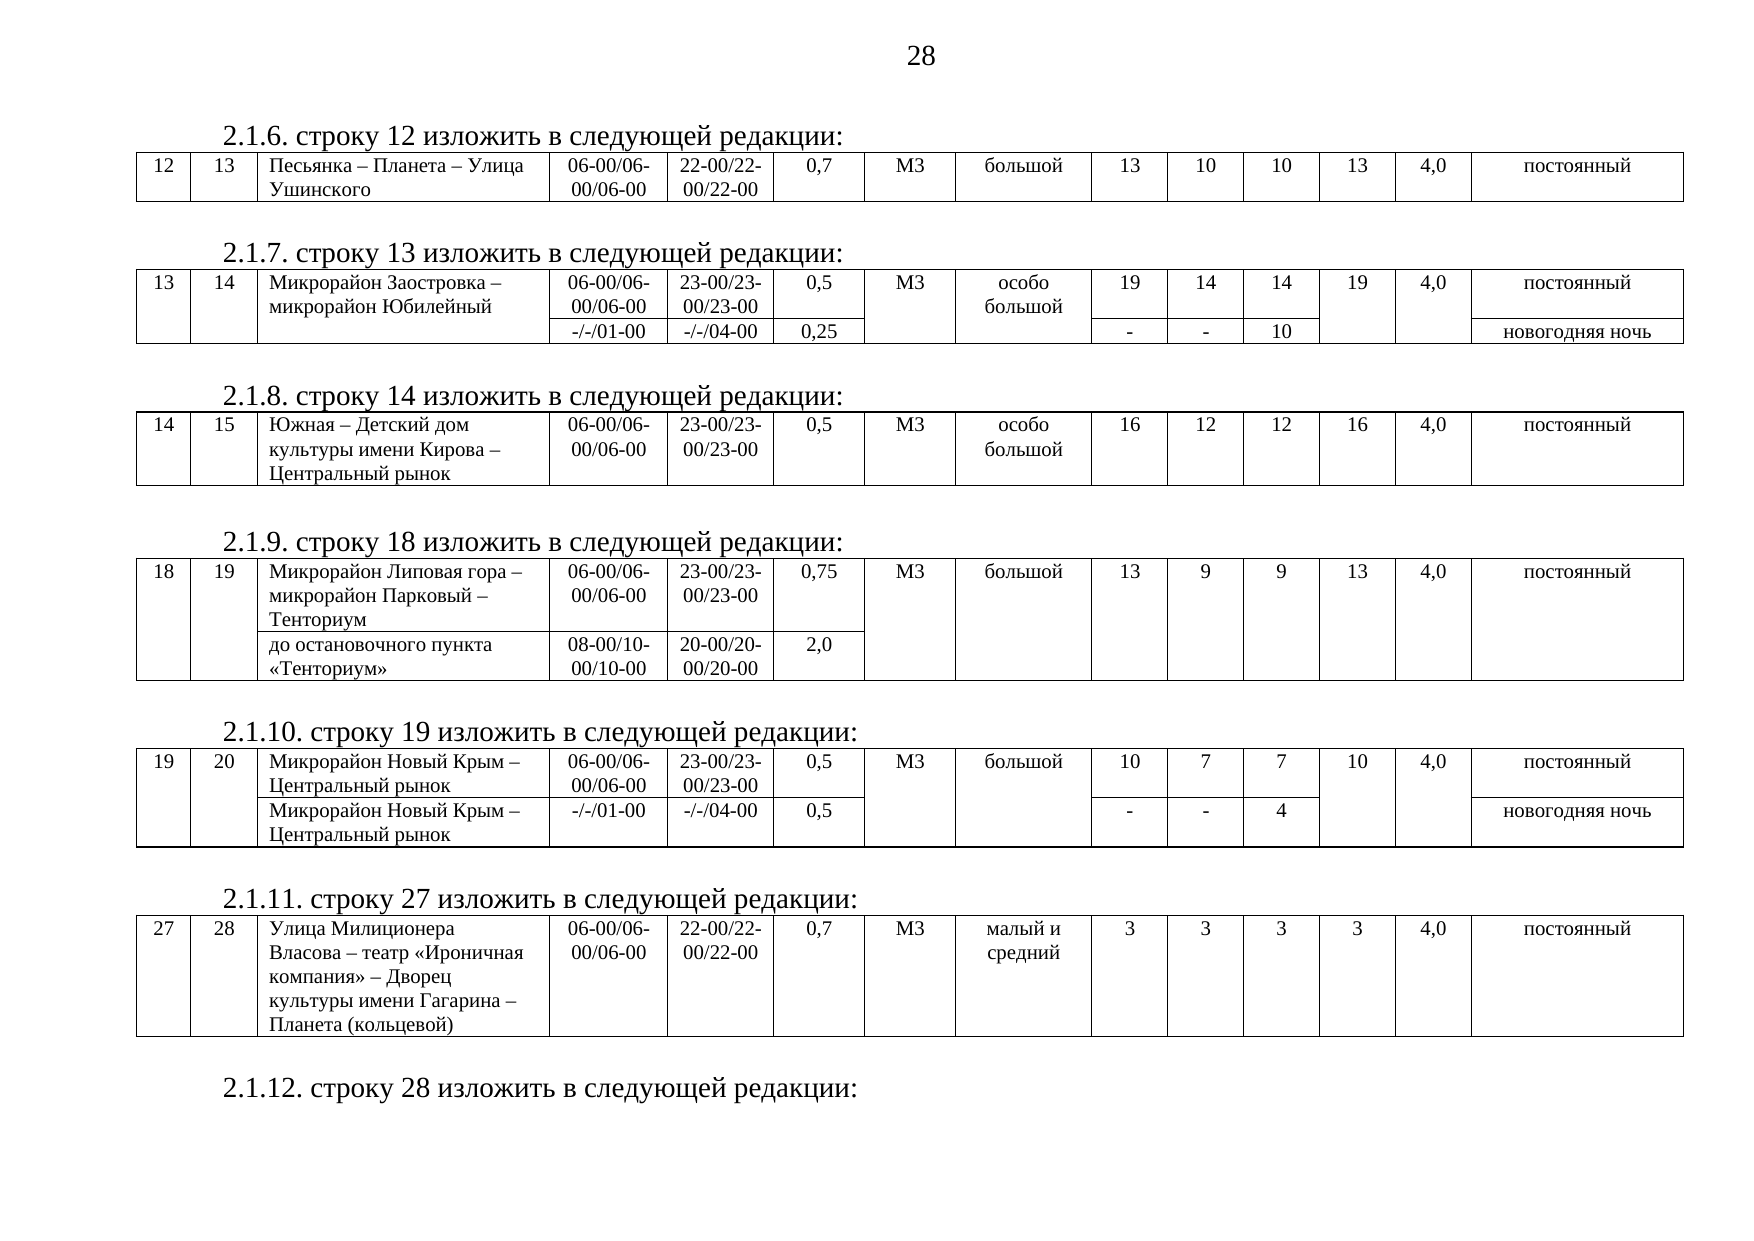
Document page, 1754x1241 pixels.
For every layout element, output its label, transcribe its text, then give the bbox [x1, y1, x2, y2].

table_cell новогодняя ночь [1472, 798, 1683, 846]
table_header Улица Милиционера Власова – театр «Ироничная компания» – Дворец культуры имени Гагарина – Планета (кольцевой) [258, 916, 549, 1036]
table_header 23-00/23-00/23-00 [668, 749, 773, 797]
table_header 06-00/06-00/06-00 [550, 749, 667, 797]
table_header постоянный [1472, 413, 1683, 484]
table_header 0,75 [774, 559, 864, 631]
table_cell - [1168, 319, 1243, 343]
table_header 18 [137, 559, 190, 680]
table_header постоянный [1472, 749, 1683, 797]
table_header 4,0 [1396, 749, 1471, 846]
table_header Песьянка – Планета – Улица Ушинского [258, 153, 549, 201]
table_header малый и средний [956, 916, 1091, 1036]
table_header 12 [1244, 413, 1319, 484]
table_header 19 [191, 559, 257, 680]
table_cell 2,0 [774, 632, 864, 680]
table_header 13 [1320, 153, 1395, 201]
table_header 16 [1320, 413, 1395, 484]
table_cell 4 [1244, 798, 1319, 846]
table_header 3 [1092, 916, 1167, 1036]
table_header 06-00/06-00/06-00 [550, 270, 667, 318]
table_header 06-00/06-00/06-00 [550, 559, 667, 631]
table_header М3 [865, 270, 955, 343]
table_cell 10 [1244, 319, 1319, 343]
table_header постоянный [1472, 270, 1683, 318]
table_header М3 [865, 413, 955, 484]
table_cell Микрорайон Новый Крым – Центральный рынок [258, 798, 549, 846]
table_header 15 [191, 413, 257, 484]
table_header 14 [1244, 270, 1319, 318]
table_header 19 [1320, 270, 1395, 343]
table_header 4,0 [1396, 916, 1471, 1036]
table_header М3 [865, 153, 955, 201]
table_header 22-00/22-00/22-00 [668, 153, 773, 201]
table_header особо большой [956, 270, 1091, 343]
table_header М3 [865, 559, 955, 680]
table_header М3 [865, 749, 955, 846]
table_header 10 [1168, 153, 1243, 201]
table_header 06-00/06-00/06-00 [550, 413, 667, 484]
table_header 0,5 [774, 413, 864, 484]
table_header 20 [191, 749, 257, 846]
table_header 0,5 [774, 270, 864, 318]
table_header 10 [1320, 749, 1395, 846]
table_header 16 [1092, 413, 1167, 484]
table_header 23-00/23-00/23-00 [668, 270, 773, 318]
table_header 27 [137, 916, 190, 1036]
table_header Микрорайон Липовая гора – микрорайон Парковый – Тенториум [258, 559, 549, 631]
table_header 14 [191, 270, 257, 343]
table_header 14 [1168, 270, 1243, 318]
title 2.1.10. строку 19 изложить в следующей редакции: [148, 714, 1695, 748]
table_header 9 [1168, 559, 1243, 680]
table_header большой [956, 749, 1091, 846]
table_header большой [956, 559, 1091, 680]
table_header 4,0 [1396, 413, 1471, 484]
table_cell - [1168, 798, 1243, 846]
table_header 06-00/06-00/06-00 [550, 153, 667, 201]
table_header 3 [1320, 916, 1395, 1036]
table_header 22-00/22-00/22-00 [668, 916, 773, 1036]
table_header 4,0 [1396, 270, 1471, 343]
table_cell - [1092, 798, 1167, 846]
table_header 13 [1320, 559, 1395, 680]
title 2.1.6. строку 12 изложить в следующей редакции: [148, 118, 1695, 152]
table_header 10 [1092, 749, 1167, 797]
table_cell - [1092, 319, 1167, 343]
table_header 10 [1244, 153, 1319, 201]
table_cell -/-/01-00 [550, 319, 667, 343]
table_header постоянный [1472, 153, 1683, 201]
table_cell до остановочного пункта «Тенториум» [258, 632, 549, 680]
table_header 23-00/23-00/23-00 [668, 413, 773, 484]
title 2.1.7. строку 13 изложить в следующей редакции: [148, 235, 1695, 269]
table_header 12 [1168, 413, 1243, 484]
table_header постоянный [1472, 559, 1683, 680]
table_header 13 [137, 270, 190, 343]
title 2.1.11. строку 27 изложить в следующей редакции: [148, 881, 1695, 914]
table_header 13 [1092, 559, 1167, 680]
title 2.1.12. строку 28 изложить в следующей редакции: [148, 1070, 1695, 1104]
table_header Микрорайон Заостровка – микрорайон Юбилейный [258, 270, 549, 343]
table_header 19 [1092, 270, 1167, 318]
table_header 7 [1168, 749, 1243, 797]
table_header 4,0 [1396, 153, 1471, 201]
table_cell 20-00/20-00/20-00 [668, 632, 773, 680]
table_header 3 [1244, 916, 1319, 1036]
table_header 13 [1092, 153, 1167, 201]
table_cell 0,25 [774, 319, 864, 343]
table_header М3 [865, 916, 955, 1036]
table_header 13 [191, 153, 257, 201]
table_header 0,5 [774, 749, 864, 797]
table_cell 0,5 [774, 798, 864, 846]
table_header 28 [191, 916, 257, 1036]
table_header постоянный [1472, 916, 1683, 1036]
title 2.1.8. строку 14 изложить в следующей редакции: [148, 378, 1695, 411]
table_header 14 [137, 413, 190, 484]
table_cell 08-00/10-00/10-00 [550, 632, 667, 680]
table_header 0,7 [774, 153, 864, 201]
table_header большой [956, 153, 1091, 201]
table_cell -/-/04-00 [668, 798, 773, 846]
table_header 3 [1168, 916, 1243, 1036]
table_header Микрорайон Новый Крым – Центральный рынок [258, 749, 549, 797]
table_header особо большой [956, 413, 1091, 484]
table_header 23-00/23-00/23-00 [668, 559, 773, 631]
table_header 19 [137, 749, 190, 846]
title 2.1.9. строку 18 изложить в следующей редакции: [148, 524, 1695, 557]
table_cell новогодняя ночь [1472, 319, 1683, 343]
table_header 9 [1244, 559, 1319, 680]
table_header 06-00/06-00/06-00 [550, 916, 667, 1036]
table_header 4,0 [1396, 559, 1471, 680]
table_cell -/-/01-00 [550, 798, 667, 846]
table_cell -/-/04-00 [668, 319, 773, 343]
table_header 0,7 [774, 916, 864, 1036]
table_header 7 [1244, 749, 1319, 797]
table_header 12 [137, 153, 190, 201]
table_header Южная – Детский дом культуры имени Кирова – Центральный рынок [258, 413, 549, 484]
